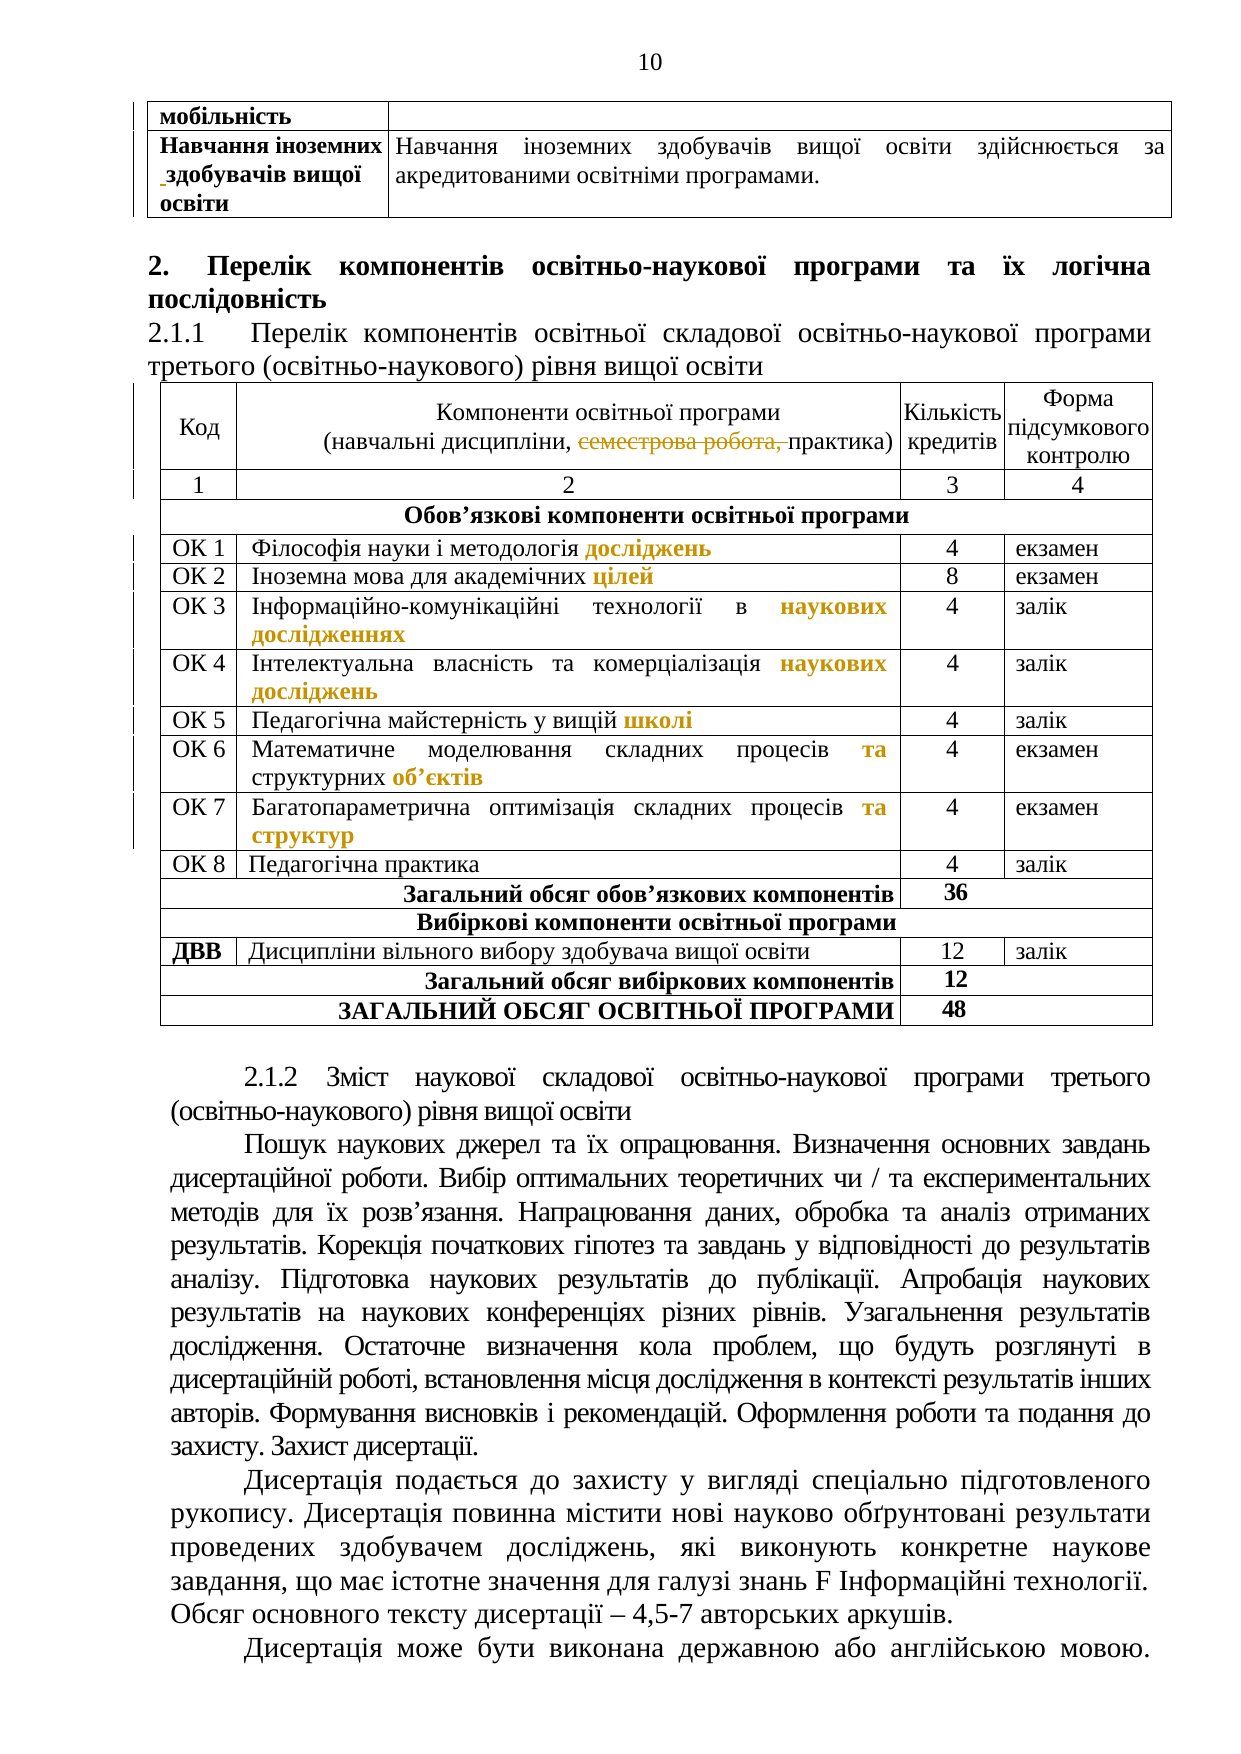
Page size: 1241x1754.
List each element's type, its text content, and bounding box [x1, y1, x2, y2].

table_cell ОК 1 [161, 535, 236, 562]
table_cell ДВВ [161, 938, 236, 965]
table_cell 4 [901, 707, 1004, 734]
table_cell екзамен [1005, 793, 1152, 850]
table_cell екзамен [1005, 564, 1152, 591]
table_cell Іноземна мова для академічних цілей [237, 564, 900, 591]
table_cell залік [1005, 938, 1152, 965]
table_cell ОК 3 [161, 592, 236, 648]
table_cell 36 [901, 879, 1152, 908]
table_cell Вибіркові компоненти освітньої програми [161, 909, 1152, 937]
list Перелік компонентів освітньо-наукової програми та їх логічна послідовність [148, 248, 1151, 315]
table_cell 4 [901, 793, 1004, 850]
table_cell залік [1005, 592, 1152, 648]
text Обсяг основного тексту дисертації – 4,5-7 авторських аркушів. [170, 1596, 1152, 1630]
table_cell екзамен [1005, 535, 1152, 562]
table_cell 1 [161, 470, 236, 499]
table_cell 4 [1005, 470, 1152, 499]
table_header Компоненти освітньої програми (навчальні дисципліни, практика) [237, 383, 900, 469]
table_cell Загальний обсяг обов’язкових компонентів [161, 879, 900, 908]
table_cell 8 [901, 564, 1004, 591]
table_cell екзамен [1005, 736, 1152, 792]
table_header Форма підсумкового контролю [1005, 383, 1152, 469]
table_cell 12 [901, 966, 1152, 995]
table_cell Педагогічна майстерність у вищій школі [237, 707, 900, 734]
table_cell залік [1005, 851, 1152, 878]
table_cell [389, 102, 1171, 130]
table_cell 12 [901, 938, 1004, 965]
table_cell ОК 2 [161, 564, 236, 591]
table_cell Навчання іноземних здобувачів вищої освіти [148, 131, 388, 217]
table_cell Математичне моделювання складних процесів та структурних об’єктів [237, 736, 900, 792]
table_cell залік [1005, 707, 1152, 734]
table_cell ОК 4 [161, 650, 236, 706]
table_cell ОК 5 [161, 707, 236, 734]
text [170, 1630, 1152, 1663]
table_header Код [161, 383, 236, 469]
table_cell 4 [901, 535, 1004, 562]
text Дисертація подається до захисту у вигляді спеціально підготовленого рукопису. Дисертація повинна містити нові науково обґрунтовані результати проведених здобувачем досліджень, які виконують конкретне наукове завдання, що має істотне значення для галузі знань F Інформаційні технології. [170, 1462, 1152, 1596]
table_cell 3 [901, 470, 1004, 499]
list Перелік компонентів освітньої складової освітньо-наукової програми третього (освітньо-наукового) рівня вищої освіти [148, 315, 1151, 382]
table_header Кількість кредитів [901, 383, 1004, 469]
list Зміст наукової складової освітньо-наукової програми третього (освітньо-наукового) рівня вищої освіти [170, 1059, 1152, 1127]
table_cell Обов’язкові компоненти освітньої програми [161, 500, 1152, 534]
table_cell 4 [901, 650, 1004, 706]
table_cell залік [1005, 650, 1152, 706]
table_cell Багатопараметрична оптимізація складних процесів та структур [237, 793, 900, 850]
table_cell Дисципліни вільного вибору здобувача вищої освіти [237, 938, 900, 965]
table_cell Інтелектуальна власність та комерціалізація наукових досліджень [237, 650, 900, 706]
table_cell ОК 7 [161, 793, 236, 850]
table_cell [148, 102, 388, 130]
text Пошук наукових джерел та їх опрацювання. Визначення основних завдань дисертаційної роботи. Вибір оптимальних теоретичних чи / та експериментальних методів для їх розв’язання. Напрацювання даних, обробка та аналіз отриманих результатів. Корекція початкових гіпотез та завдань у відповідності до результатів аналізу. Підготовка наукових результатів до публікації. Апробація наукових результатів на наукових конференціях різних рівнів. Узагальнення результатів дослідження. Остаточне визначення кола проблем, що будуть розглянуті в дисертаційній роботі, встановлення місця дослідження в контексті результатів інших авторів. Формування висновків і рекомендацій. Оформлення роботи та подання до захисту. Захист дисертації. [170, 1127, 1152, 1462]
table_cell ОК 8 [161, 851, 236, 878]
table_cell Педагогічна практика [237, 851, 900, 878]
table_cell ОК 6 [161, 736, 236, 792]
table_cell Інформаційно-комунікаційні технології в наукових дослідженнях [237, 592, 900, 648]
table_cell 4 [901, 736, 1004, 792]
table_cell Навчання іноземних здобувачів вищої освіти здійснюється за акредитованими освітніми програмами. [389, 131, 1171, 217]
table_cell ЗАГАЛЬНИЙ ОБСЯГ ОСВІТНЬОЇ ПРОГРАМИ [161, 996, 900, 1025]
table_cell Загальний обсяг вибіркових компонентів [161, 966, 900, 995]
table_cell 4 [901, 592, 1004, 648]
table_cell 2 [237, 470, 900, 499]
table_cell Філософія науки і методологія досліджень [237, 535, 900, 562]
table_cell 48 [901, 996, 1152, 1025]
table_cell 4 [901, 851, 1004, 878]
